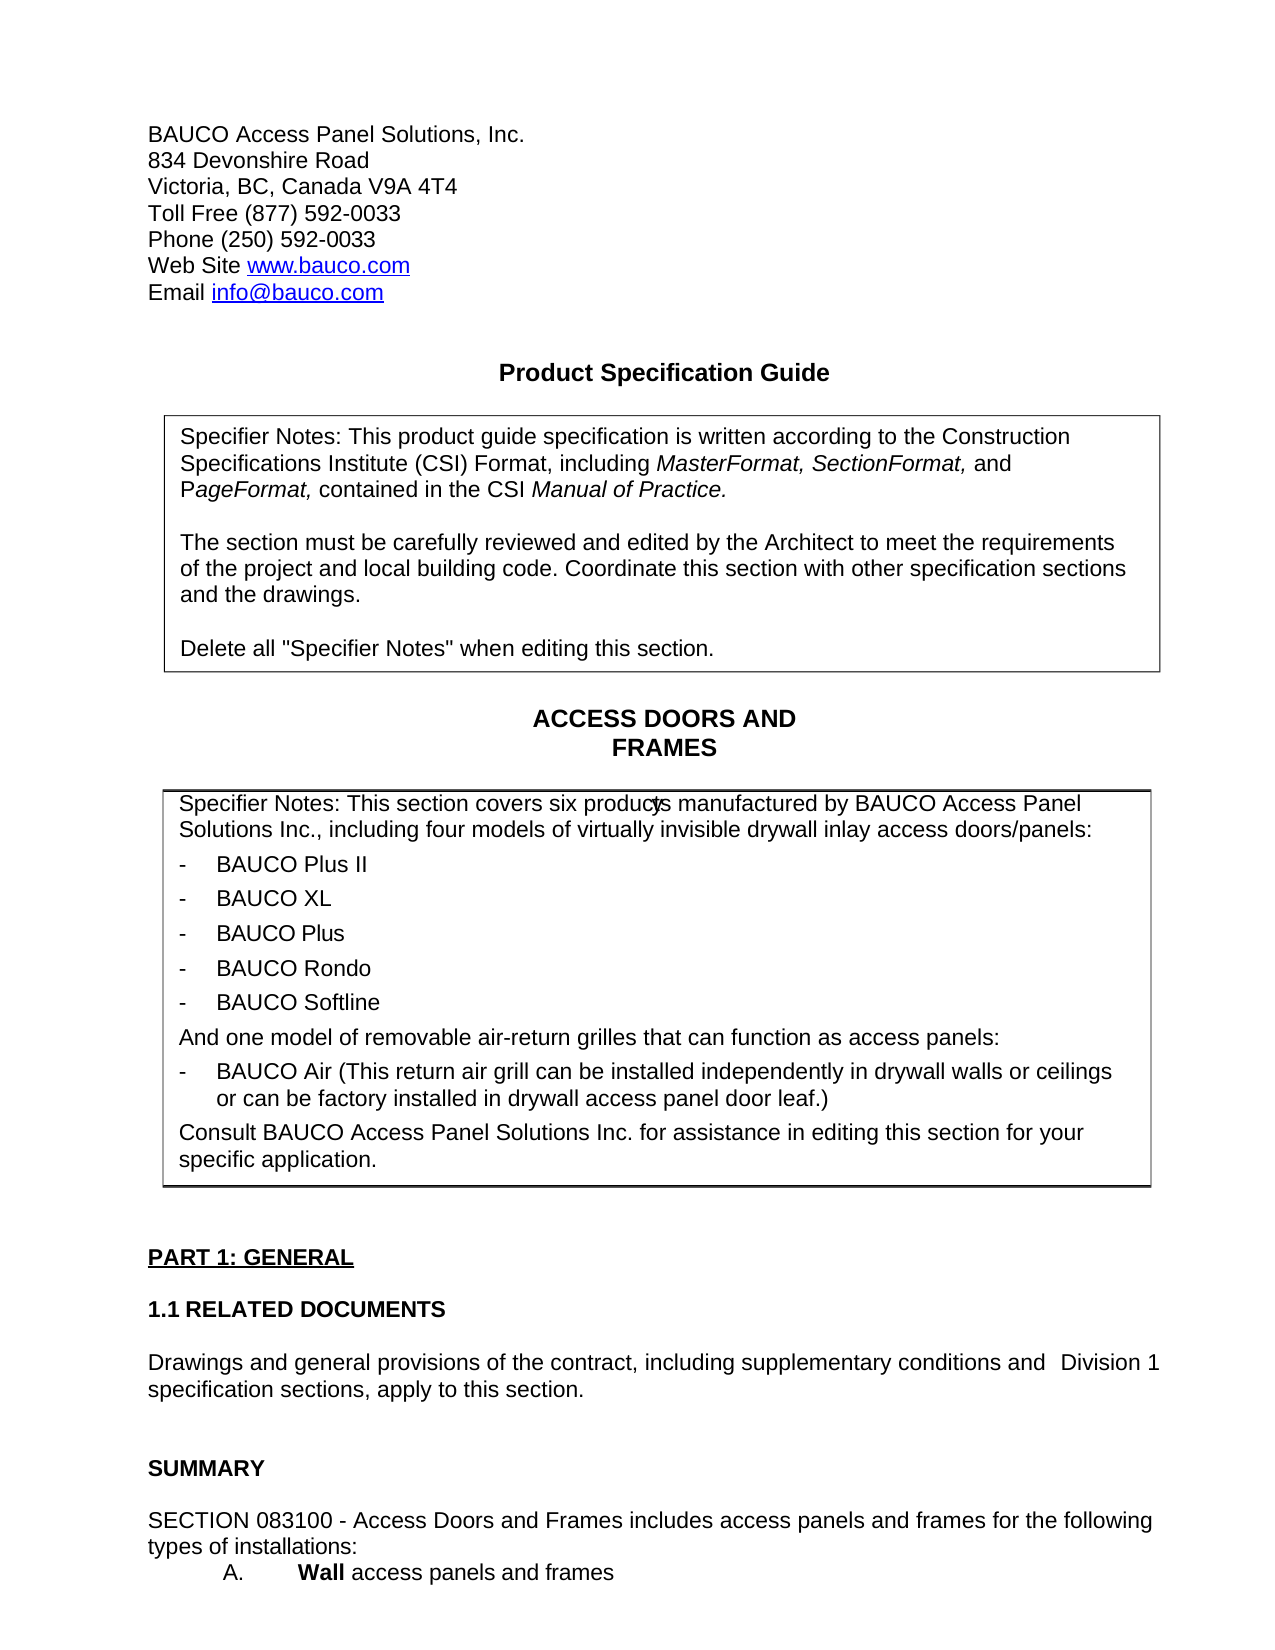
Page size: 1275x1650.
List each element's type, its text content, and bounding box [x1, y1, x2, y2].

subtitle SUMMARY [148, 1454, 1192, 1481]
list Wall access panels and frames [223, 1560, 1192, 1586]
text PART 1: GENERAL [148, 1244, 1192, 1270]
text Email info@bauco.com [148, 279, 623, 305]
title Product Specification Guide [297, 358, 1031, 386]
text SECTION 083100 - Access Doors and Frames includes access panels and frames for the following types of installations: [148, 1507, 1192, 1560]
text Phone (250) 592-0033 [148, 226, 1192, 252]
title ACCESS DOORS AND FRAMES [509, 704, 820, 761]
text Drawings and general provisions of the contract, including supplementary conditions and Division 1 specification sections, apply to this section. [148, 1349, 1192, 1402]
text BAUCO Access Panel Solutions, Inc. 834 Devonshire Road [148, 121, 540, 173]
text Web Site www.bauco.com [148, 252, 623, 279]
text Victoria, BC, Canada V9A 4T4 Toll Free (877) 592-0033 [148, 173, 482, 226]
subtitle RELATED DOCUMENTS [148, 1296, 1192, 1323]
